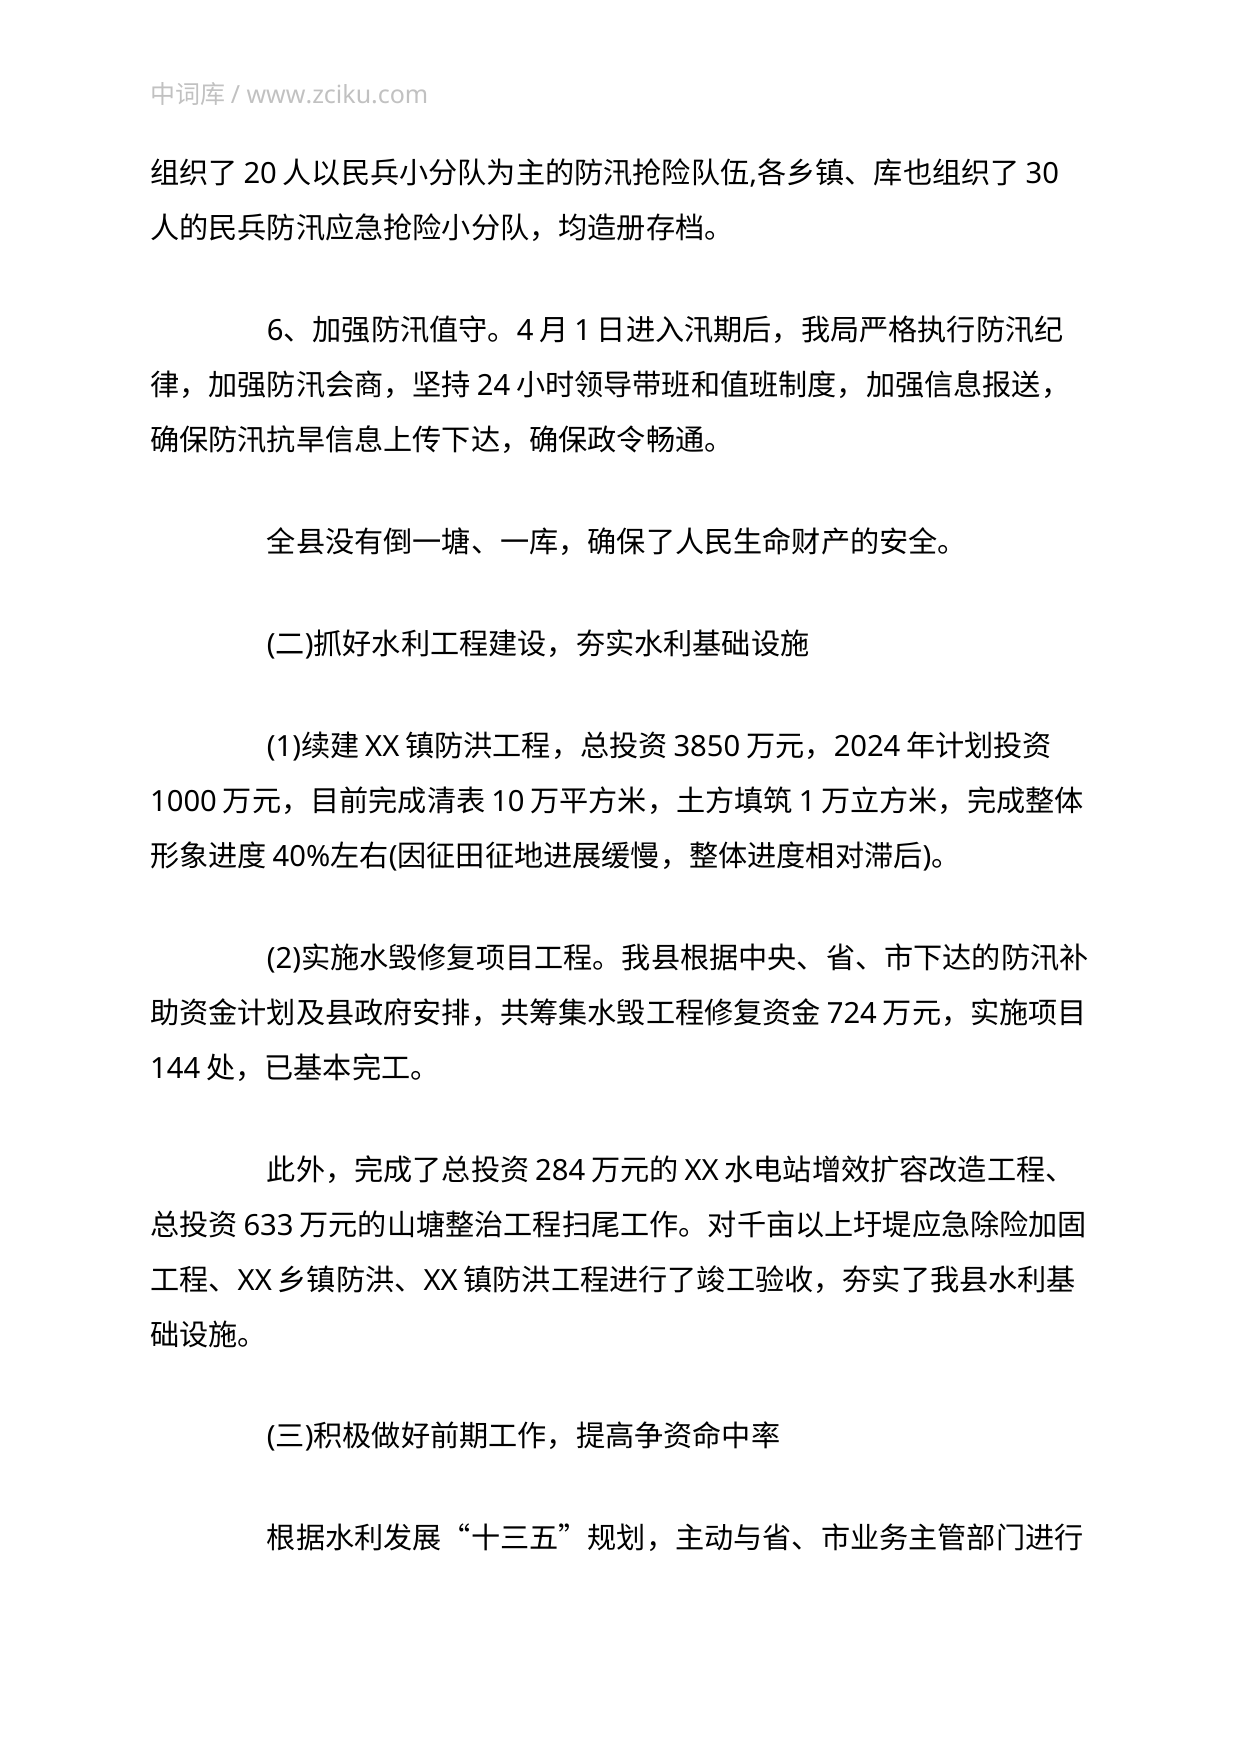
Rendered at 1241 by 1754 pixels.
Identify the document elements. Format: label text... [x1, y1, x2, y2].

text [150, 1515, 1090, 1557]
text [150, 150, 1090, 247]
text 6、加强防汛值守。4月1日进入汛期后，我局严格执行防汛纪律，加强防汛会商，坚持24小时领导带班和值班制度，加强信息报送，确保防汛抗旱信息上传下达，确保政令畅通。 [150, 307, 1090, 459]
text (三)积极做好前期工作，提高争资命中率 [150, 1413, 1090, 1455]
text 此外，完成了总投资284万元的XX水电站增效扩容改造工程、总投资633万元的山塘整治工程扫尾工作。对千亩以上圩堤应急除险加固工程、XX乡镇防洪、XX镇防洪工程进行了竣工验收，夯实了我县水利基础设施。 [150, 1146, 1090, 1353]
text (2)实施水毁修复项目工程。我县根据中央、省、市下达的防汛补助资金计划及县政府安排，共筹集水毁工程修复资金724万元，实施项目144处，已基本完工。 [150, 934, 1090, 1087]
text (1)续建XX镇防洪工程，总投资3850万元，2024年计划投资1000万元，目前完成清表10万平方米，土方填筑1万立方米，完成整体形象进度40%左右(因征田征地进展缓慢，整体进度相对滞后)。 [150, 722, 1090, 875]
text 全县没有倒一塘、一库，确保了人民生命财产的安全。 [150, 518, 1090, 561]
text (二)抓好水利工程建设，夯实水利基础设施 [150, 620, 1090, 663]
